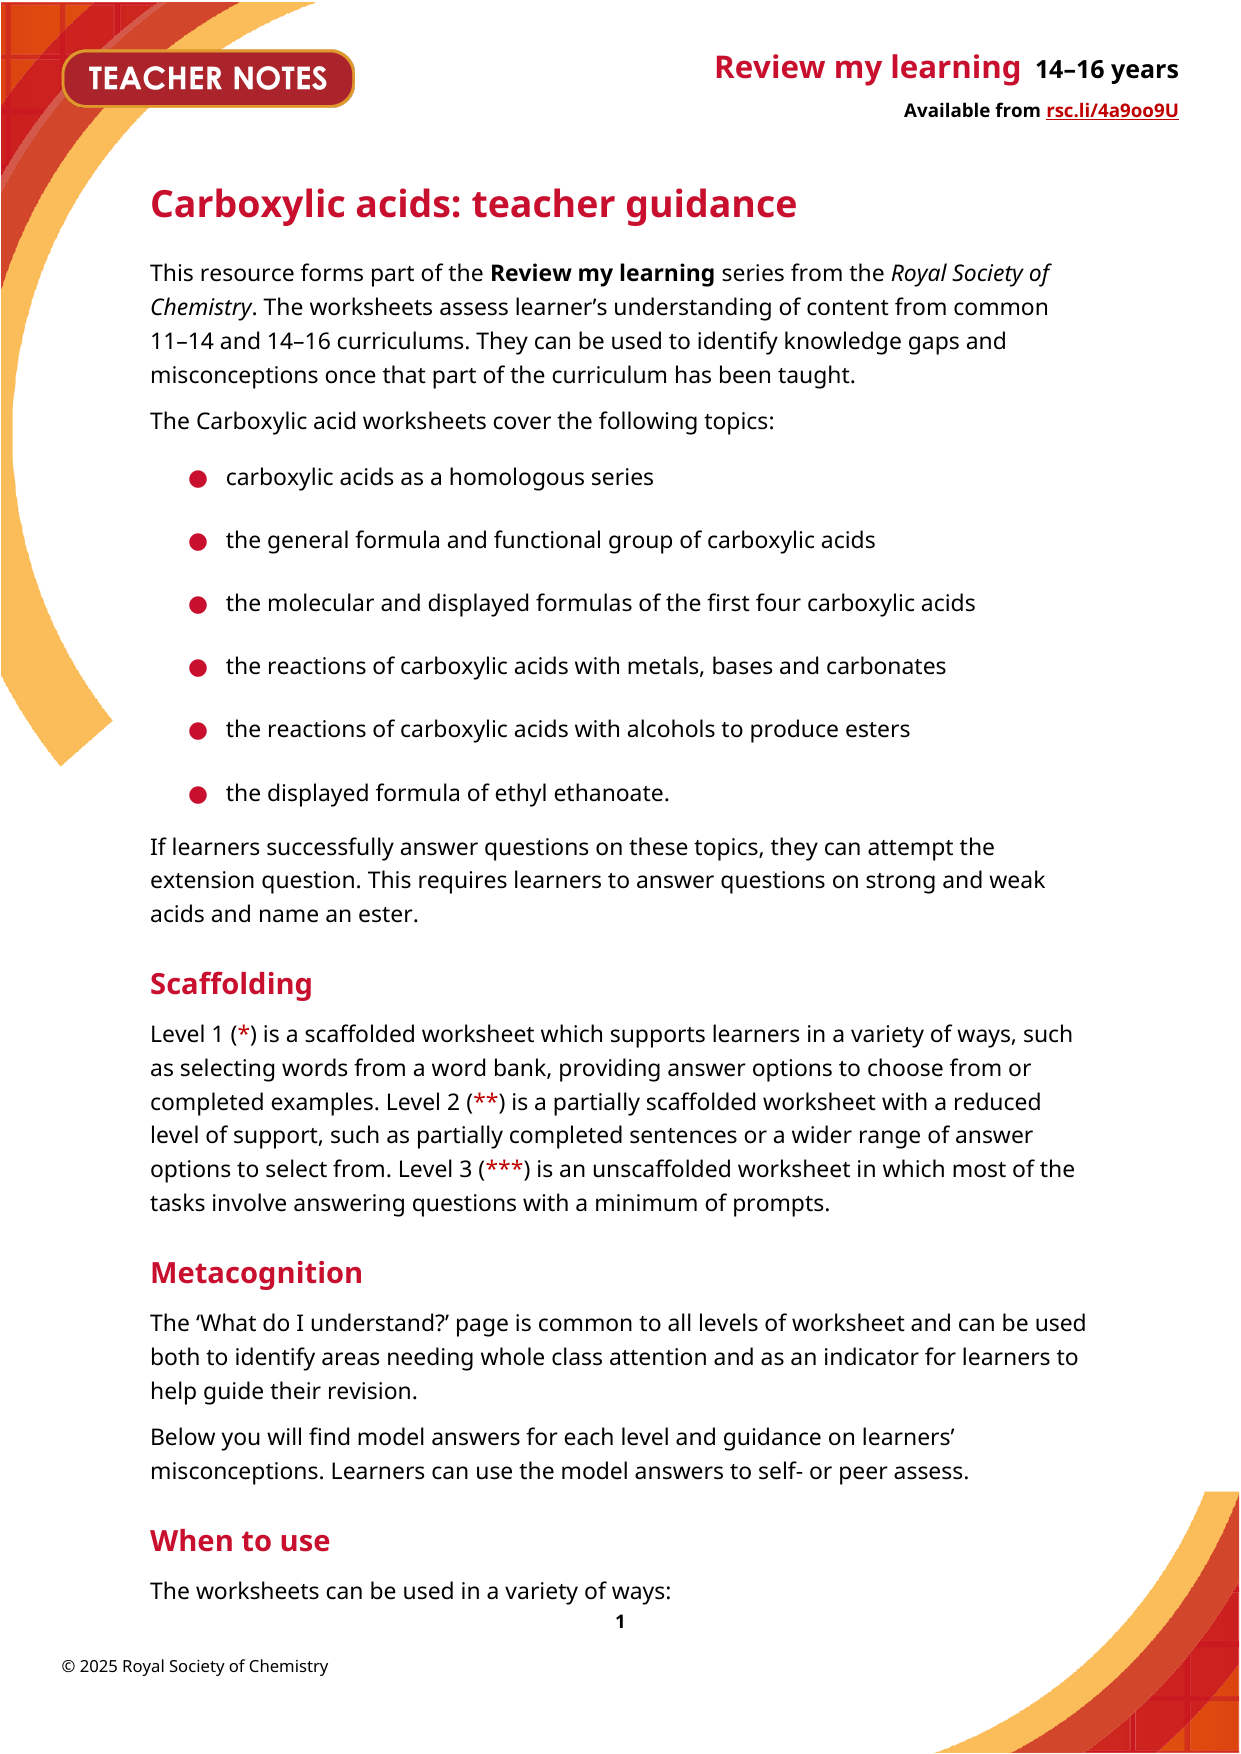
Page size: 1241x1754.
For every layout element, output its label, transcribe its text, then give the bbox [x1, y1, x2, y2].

text The worksheets can be used in a variety of ways: [150, 1575, 1090, 1606]
list the molecular and displayed formulas of the first four carboxylic acids [188, 577, 1090, 624]
text If learners successfully answer questions on these topics, they can attempt the extension question. This requires learners to answer questions on strong and weak acids and name an ester. [150, 830, 1090, 929]
list the displayed formula of ethyl ethanoate. [188, 767, 1090, 814]
text Level 1 (*) is a scaffolded worksheet which supports learners in a variety of ways, such as selecting words from a word bank, providing answer options to choose from or completed examples. Level 2 (**) is a partially scaffolded worksheet with a reduced level of support, such as partially completed sentences or a wider range of answer options to select from. Level 3 (***) is an unscaffolded worksheet in which most of the tasks involve answering questions with a minimum of prompts. [150, 1018, 1090, 1218]
text The ‘What do I understand?’ page is common to all levels of worksheet and can be used both to identify areas needing whole class attention and as an indicator for learners to help guide their revision. [150, 1307, 1090, 1406]
text The Carboxylic acid worksheets cover the following topics: [150, 405, 1090, 436]
picture [1, 2, 1240, 1753]
text Scaffolding [150, 963, 1090, 1003]
text When to use [150, 1520, 1090, 1559]
list the general formula and functional group of carboxylic acids [188, 514, 1090, 561]
text This resource forms part of the Review my learning series from the Royal Society of Chemistry. The worksheets assess learner’s understanding of content from common 11–14 and 14–16 curriculums. They can be used to identify knowledge gaps and misconceptions once that part of the curriculum has been taught. [150, 257, 1090, 390]
list carboxylic acids as a homologous series [188, 451, 1090, 498]
text Below you will find model answers for each level and guidance on learners’ misconceptions. Learners can use the model answers to self- or peer assess. [150, 1421, 1090, 1486]
list the reactions of carboxylic acids with metals, bases and carbonates [188, 641, 1090, 688]
text Carboxylic acids: teacher guidance [150, 177, 1090, 228]
list the reactions of carboxylic acids with alcohols to produce esters [188, 704, 1090, 751]
text Metacognition [150, 1252, 1090, 1292]
